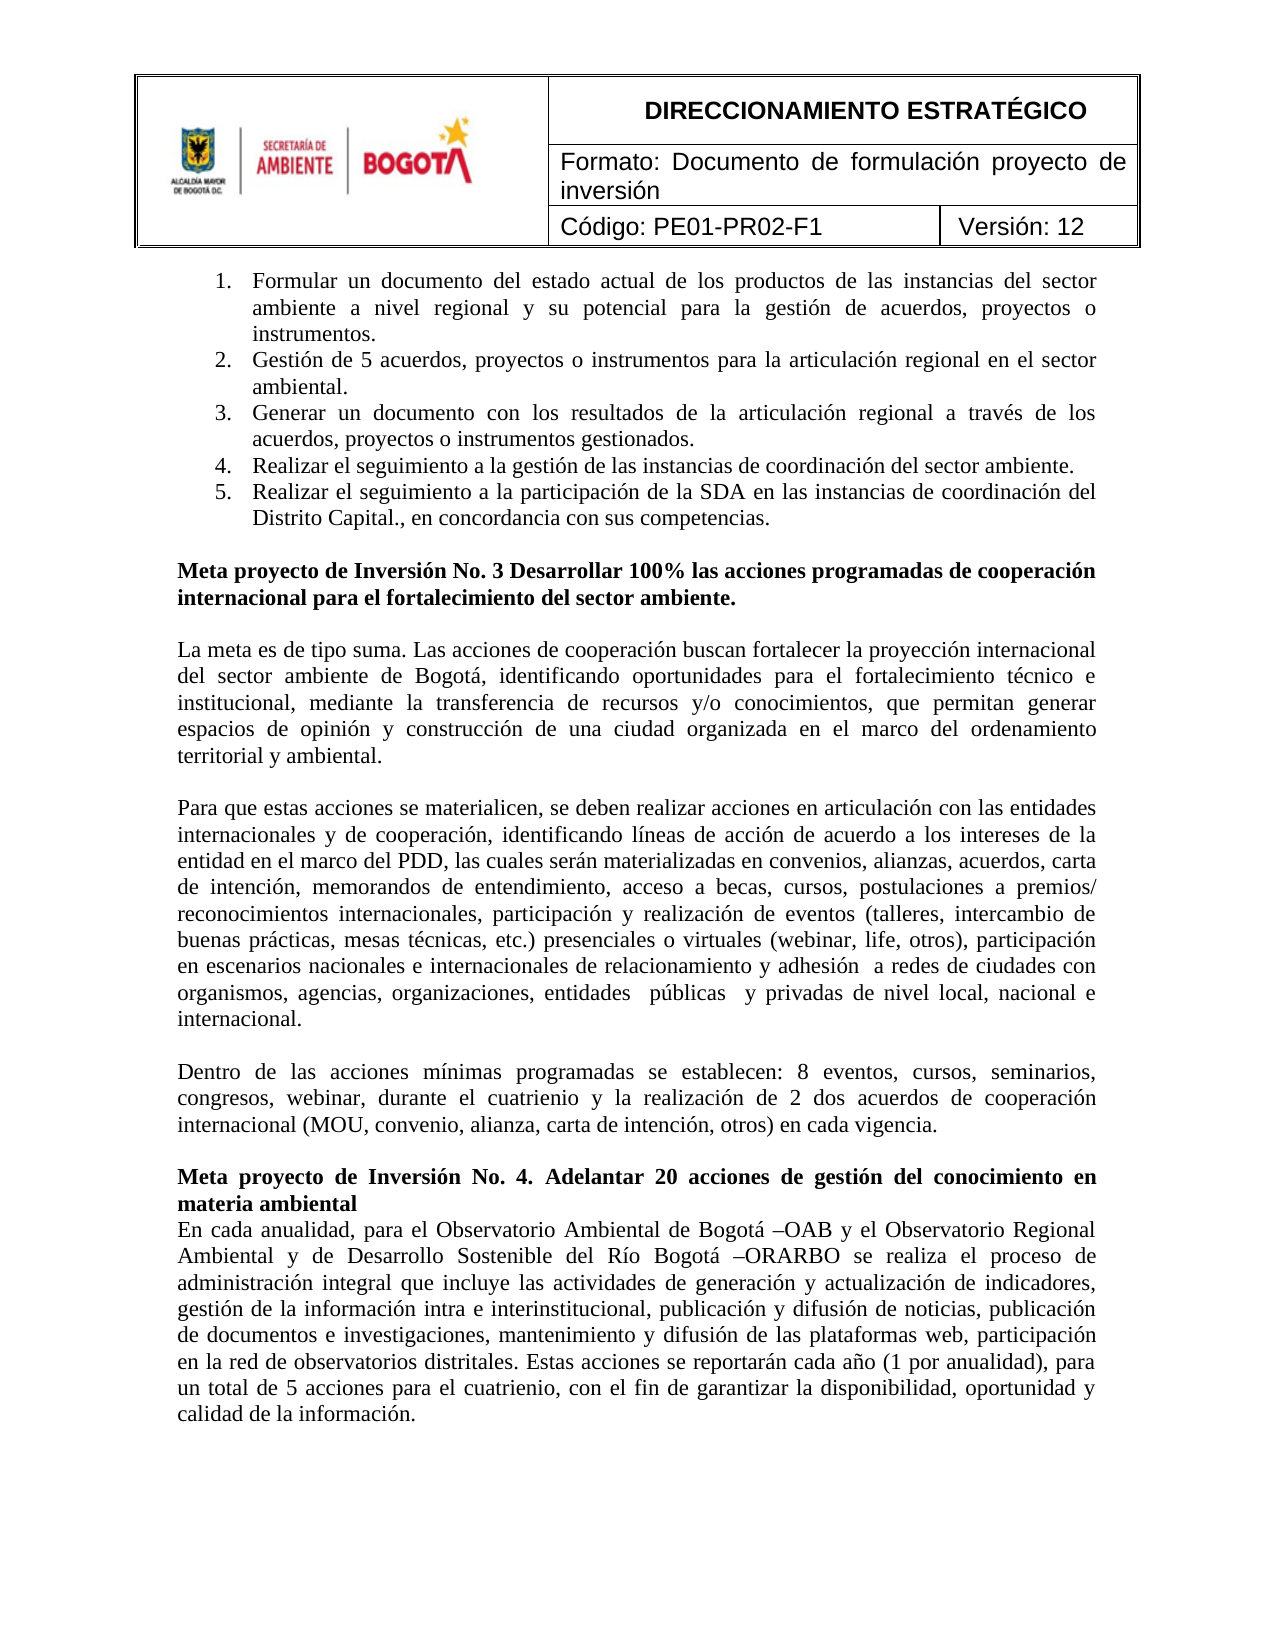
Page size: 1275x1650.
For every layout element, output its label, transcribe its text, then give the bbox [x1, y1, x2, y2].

list Gestión de 5 acuerdos, proyectos o instrumentos para la articulación regional en el sector ambiental. [214, 346, 1098, 399]
list Realizar el seguimiento a la gestión de las instancias de coordinación del sector ambiente. [214, 452, 1098, 478]
list Realizar el seguimiento a la participación de la SDA en las instancias de coordinación del Distrito Capital., en concordancia con sus competencias. [214, 478, 1098, 531]
text Para que estas acciones se materialicen, se deben realizar acciones en articulación con las entidades internacionales y de cooperación, identificando líneas de acción de acuerdo a los intereses de la entidad en el marco del PDD, las cuales serán materializadas en convenios, alianzas, acuerdos, carta de intención, memorandos de entendimiento, acceso a becas, cursos, postulaciones a premios/ reconocimientos internacionales, participación y realización de eventos (talleres, intercambio de buenas prácticas, mesas técnicas, etc.) presenciales o virtuales (webinar, life, otros), participación en escenarios nacionales e internacionales de relacionamiento y adhesión a redes de ciudades con organismos, agencias, organizaciones, entidades públicas y privadas de nivel local, nacional e internacional. [177, 794, 1098, 1032]
text Meta proyecto de Inversión No. 4. Adelantar 20 acciones de gestión del conocimiento en materia ambiental [177, 1163, 1098, 1216]
text Meta proyecto de Inversión No. 3 Desarrollar 100% las acciones programadas de cooperación internacional para el fortalecimiento del sector ambiente. [177, 557, 1098, 610]
list Generar un documento con los resultados de la articulación regional a través de los acuerdos, proyectos o instrumentos gestionados. [214, 399, 1098, 452]
text Dentro de las acciones mínimas programadas se establecen: 8 eventos, cursos, seminarios, congresos, webinar, durante el cuatrienio y la realización de 2 dos acuerdos de cooperación internacional (MOU, convenio, alianza, carta de intención, otros) en cada vigencia. [177, 1058, 1098, 1137]
picture [147, 78, 501, 243]
text La meta es de tipo suma. Las acciones de cooperación buscan fortalecer la proyección internacional del sector ambiente de Bogotá, identificando oportunidades para el fortalecimiento técnico e institucional, mediante la transferencia de recursos y/o conocimientos, que permitan generar espacios de opinión y construcción de una ciudad organizada en el marco del ordenamiento territorial y ambiental. [177, 636, 1098, 768]
list Formular un documento del estado actual de los productos de las instancias del sector ambiente a nivel regional y su potencial para la gestión de acuerdos, proyectos o instrumentos. [214, 267, 1098, 346]
text En cada anualidad, para el Observatorio Ambiental de Bogotá –OAB y el Observatorio Regional Ambiental y de Desarrollo Sostenible del Río Bogotá –ORARBO se realiza el proceso de administración integral que incluye las actividades de generación y actualización de indicadores, gestión de la información intra e interinstitucional, publicación y difusión de noticias, publicación de documentos e investigaciones, mantenimiento y difusión de las plataformas web, participación en la red de observatorios distritales. Estas acciones se reportarán cada año (1 por anualidad), para un total de 5 acciones para el cuatrienio, con el fin de garantizar la disponibilidad, oportunidad y calidad de la información. [177, 1216, 1098, 1427]
